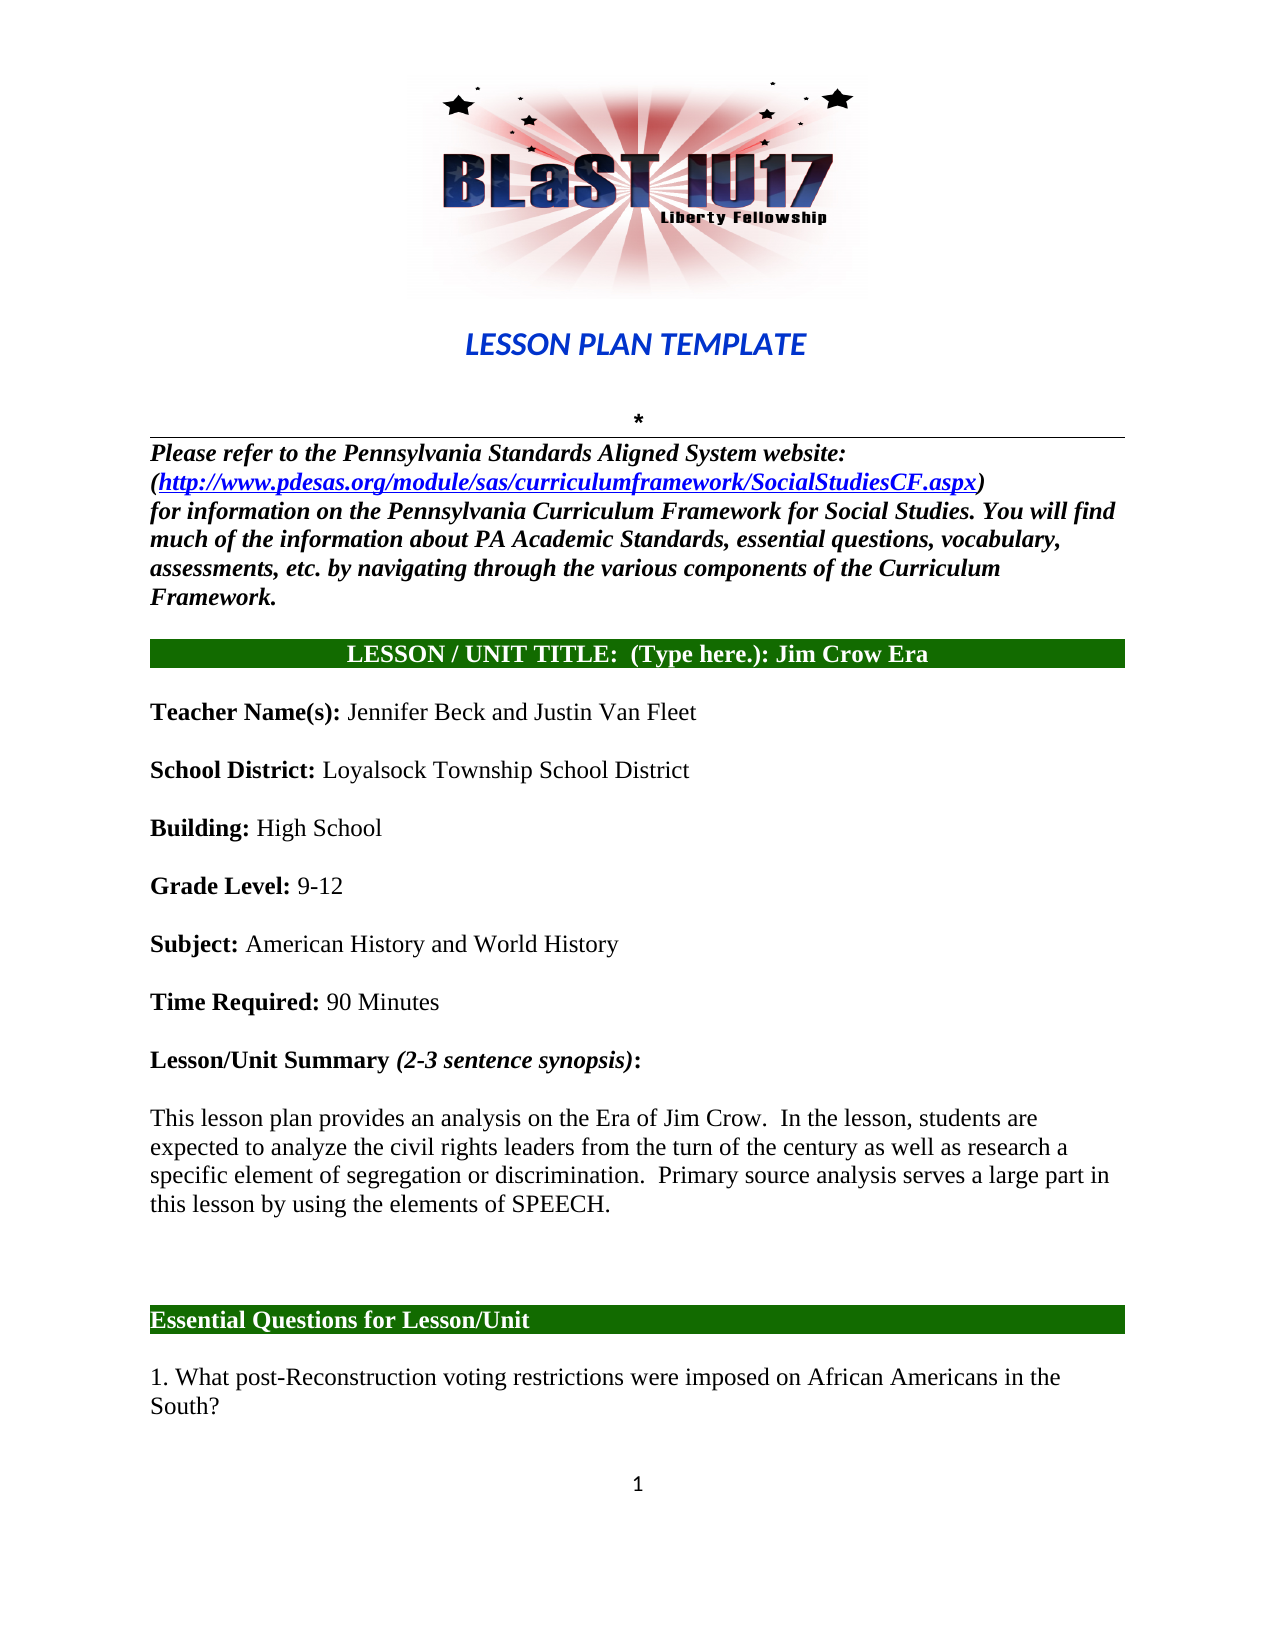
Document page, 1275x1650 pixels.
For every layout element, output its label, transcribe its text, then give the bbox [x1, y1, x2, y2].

text Building: High School [150, 813, 1125, 842]
text Teacher Name(s): Jennifer Beck and Justin Van Fleet [150, 697, 1125, 726]
text Lesson/Unit Summary (2-3 sentence synopsis): [150, 1045, 1125, 1074]
text Grade Level: 9-12 [150, 871, 1125, 900]
text Essential Questions for Lesson/Unit [150, 1305, 1125, 1334]
text This lesson plan provides an analysis on the Era of Jim Crow. In the lesson, students are expected to analyze the civil rights leaders from the turn of the century as well as research a specific element of segregation or discrimination. Primary source analysis serves a large part in this lesson by using the elements of SPEECH. [150, 1103, 1125, 1218]
text Subject: American History and World History [150, 929, 1125, 958]
text for information on the Pennsylvania Curriculum Framework for Social Studies. You will find much of the information about PA Academic Standards, essential questions, vocabulary, assessments, etc. by navigating through the various components of the Curriculum Framework. [150, 496, 1125, 611]
picture [407, 75, 868, 299]
text School District: Loyalsock Township School District [150, 755, 1125, 784]
text Please refer to the Pennsylvania Standards Aligned System website: (http://www.pdesas.org/module/sas/curriculumframework/SocialStudiesCF.aspx) [150, 438, 1125, 496]
text *Top of Form [150, 408, 1125, 437]
text LESSON / UNIT TITLE: (Type here.): Jim Crow Era [150, 639, 1125, 668]
text Time Required: 90 Minutes [150, 987, 1125, 1016]
